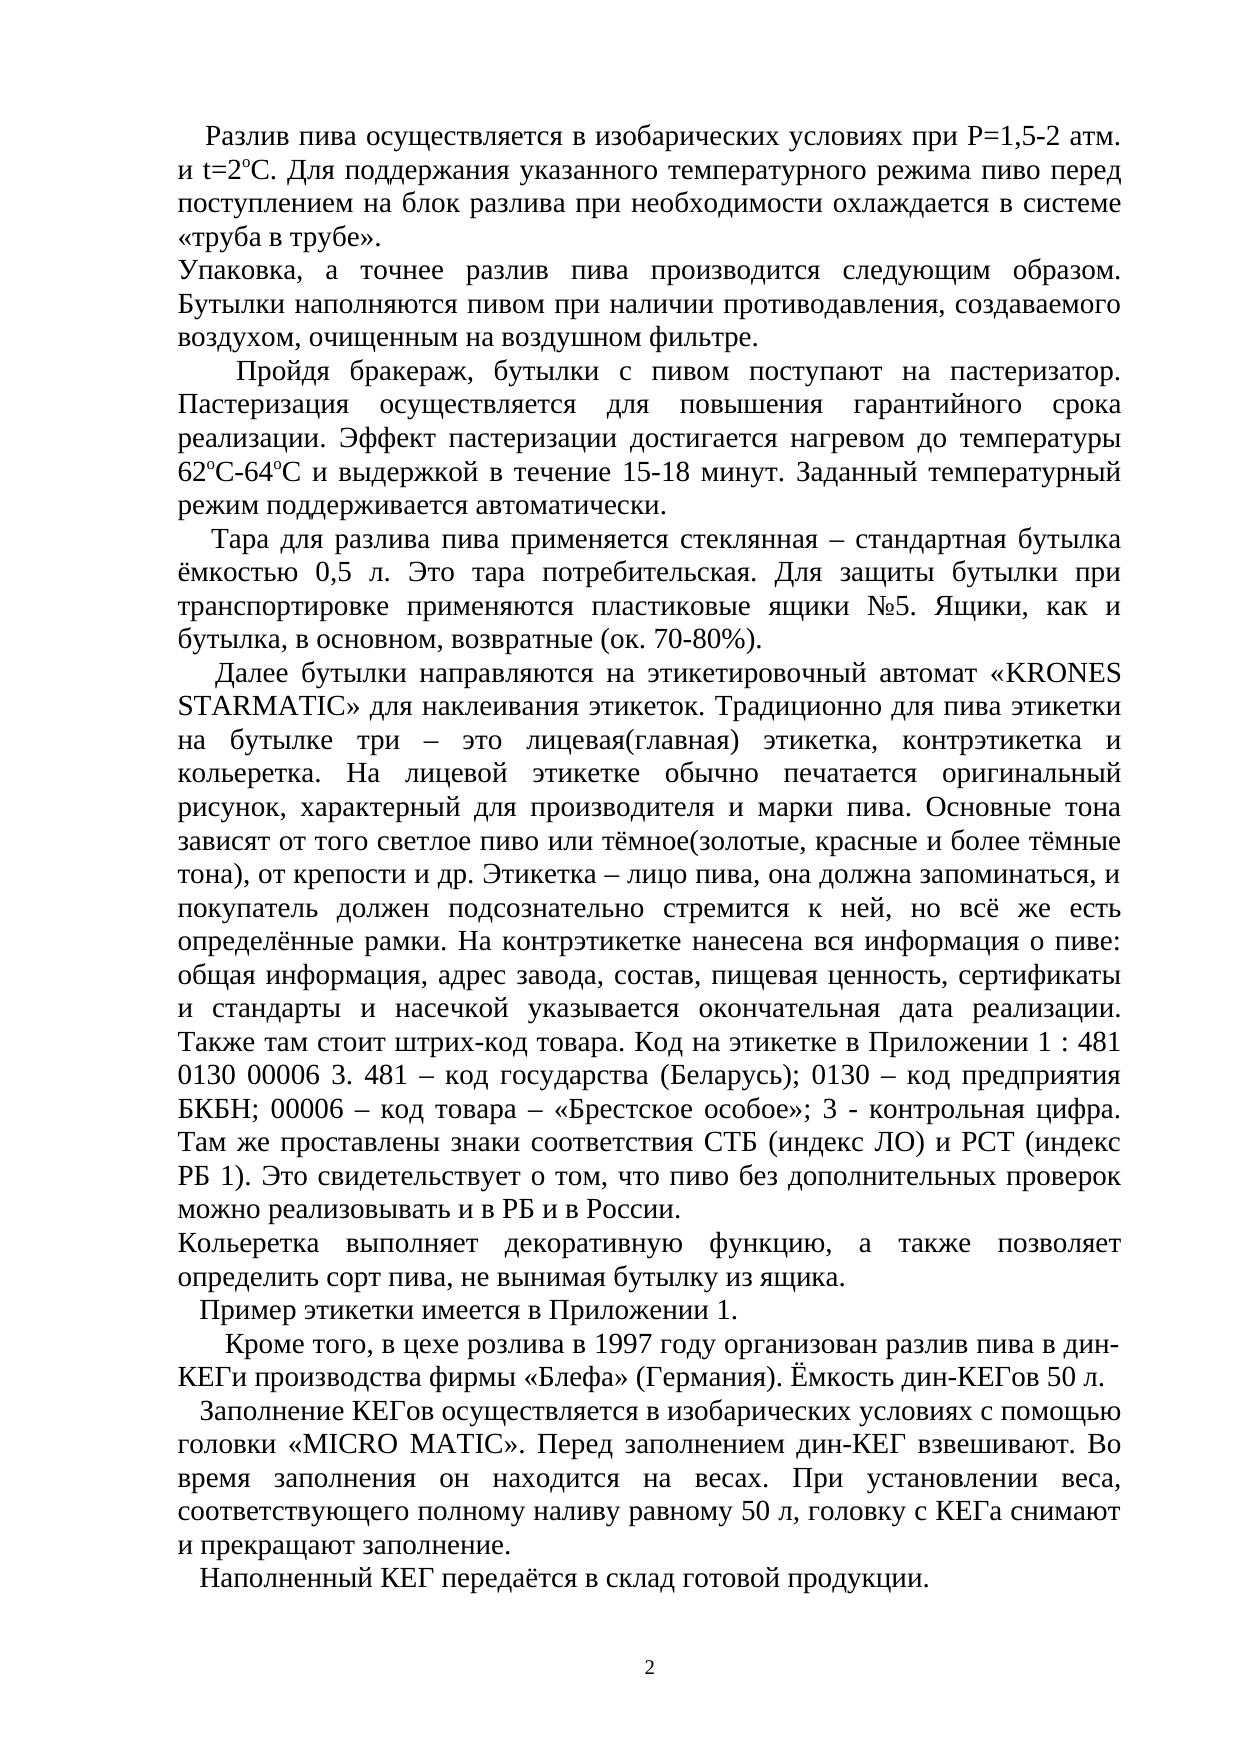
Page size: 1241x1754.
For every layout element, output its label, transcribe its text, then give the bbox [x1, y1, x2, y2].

text Тара для разлива пива применяется стеклянная – стандартная бутылка ёмкостью 0,5 л. Это тара потребительская. Для защиты бутылки при транспортировке применяются пластиковые ящики №5. Ящики, как и бутылка, в основном, возвратные (ок. 70-80%). [177, 521, 1122, 655]
text Пройдя бракераж, бутылки с пивом поступают на пастеризатор. Пастеризация осуществляется для повышения гарантийного срока реализации. Эффект пастеризации достигается нагревом до температуры 62оС-64оС и выдержкой в течение 15-18 минут. Заданный температурный режим поддерживается автоматически. [177, 353, 1122, 521]
text Заполнение КЕГов осуществляется в изобарических условиях с помощью головки «MICRO MATIC». Перед заполнением дин-КЕГ взвешивают. Во время заполнения он находится на весах. При установлении веса, соответствующего полному наливу равному 50 л, головку с КЕГа снимают и прекращают заполнение. [177, 1393, 1122, 1561]
text Кольеретка выполняет декоративную функцию, а также позволяет определить сорт пива, не вынимая бутылку из ящика. [177, 1225, 1122, 1292]
text Упаковка, а точнее разлив пива производится следующим образом. Бутылки наполняются пивом при наличии противодавления, создаваемого воздухом, очищенным на воздушном фильтре. [177, 252, 1122, 353]
text Далее бутылки направляются на этикетировочный автомат «KRONES STARMATIC» для наклеивания этикеток. Традиционно для пива этикетки на бутылке три – это лицевая(главная) этикетка, контрэтикетка и кольеретка. На лицевой этикетке обычно печатается оригинальный рисунок, характерный для производителя и марки пива. Основные тона зависят от того светлое пиво или тёмное(золотые, красные и более тёмные тона), от крепости и др. Этикетка – лицо пива, она должна запоминаться, и покупатель должен подсознательно стремится к ней, но всё же есть определённые рамки. На контрэтикетке нанесена вся информация о пиве: общая информация, адрес завода, состав, пищевая ценность, сертификаты и стандарты и насечкой указывается окончательная дата реализации. Также там стоит штрих-код товара. Код на этикетке в Приложении 1 : 481 0130 00006 3. 481 – код государства (Беларусь); 0130 – код предприятия БКБН; 00006 – код товара – «Брестское особое»; 3 - контрольная цифра. Там же проставлены знаки соответствия СТБ (индекс ЛО) и РСТ (индекс РБ 1). Это свидетельствует о том, что пиво без дополнительных проверок можно реализовывать и в РБ и в России. [177, 655, 1122, 1225]
text Разлив пива осуществляется в изобарических условиях при Р=1,5-2 атм. и t=2оС. Для поддержания указанного температурного режима пиво перед поступлением на блок разлива при необходимости охлаждается в системе «труба в трубе». [177, 118, 1122, 252]
text Пример этикетки имеется в Приложении 1. [177, 1292, 1122, 1326]
text Наполненный КЕГ передаётся в склад готовой продукции. [177, 1561, 1122, 1594]
text Кроме того, в цехе розлива в 1997 году организован разлив пива в дин-КЕГи производства фирмы «Блефа» (Германия). Ёмкость дин-КЕГов 50 л. [177, 1326, 1122, 1393]
